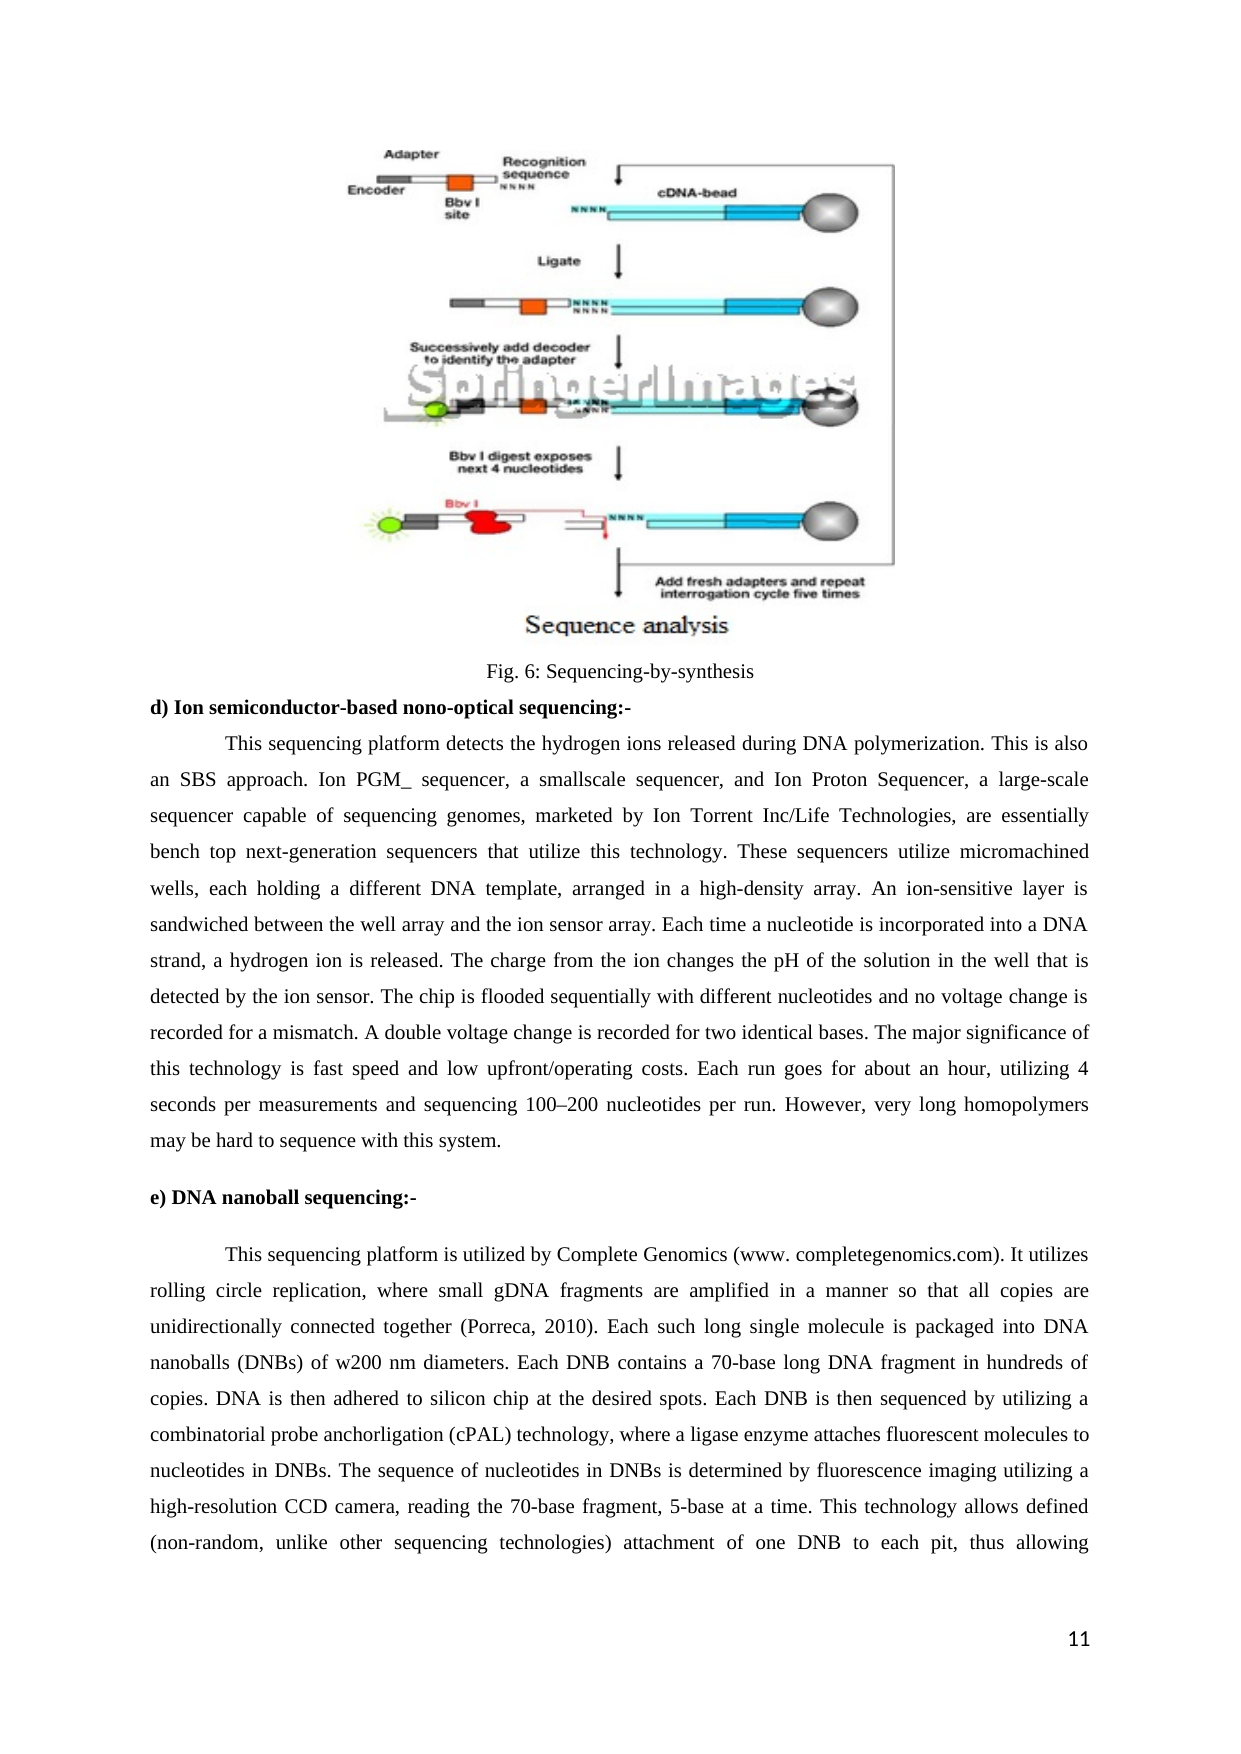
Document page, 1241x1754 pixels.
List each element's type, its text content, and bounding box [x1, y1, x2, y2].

list This sequencing platform detects the hydrogen ions released during DNA polymerization. This is also an SBS approach. Ion PGM_ sequencer, a smallscale sequencer, and Ion Proton Sequencer, a large-scale sequencer capable of sequencing genomes, marketed by Ion Torrent Inc/Life Technologies, are essentially bench top next-generation sequencers that utilize this technology. These sequencers utilize micromachined wells, each holding a different DNA template, arranged in a high-density array. An ion-sensitive layer is sandwiched between the well array and the ion sensor array. Each time a nucleotide is incorporated into a DNA strand, a hydrogen ion is released. The charge from the ion changes the pH of the solution in the well that is detected by the ion sensor. The chip is flooded sequentially with different nucleotides and no voltage change is recorded for a mismatch. A double voltage change is recorded for two identical bases. The major significance of this technology is fast speed and low upfront/operating costs. Each run goes for about an hour, utilizing 4 seconds per measurements and sequencing 100–200 nucleotides per run. However, very long homopolymers may be hard to sequence with this system. [150, 731, 1090, 1152]
picture [345, 150, 895, 646]
list d) Ion semiconductor-based nono-optical sequencing:- [150, 695, 1090, 719]
text e) DNA nanoball sequencing:- [150, 1185, 1090, 1209]
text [150, 1242, 1090, 1554]
list Fig. 6: Sequencing-by-synthesis [150, 659, 1090, 683]
